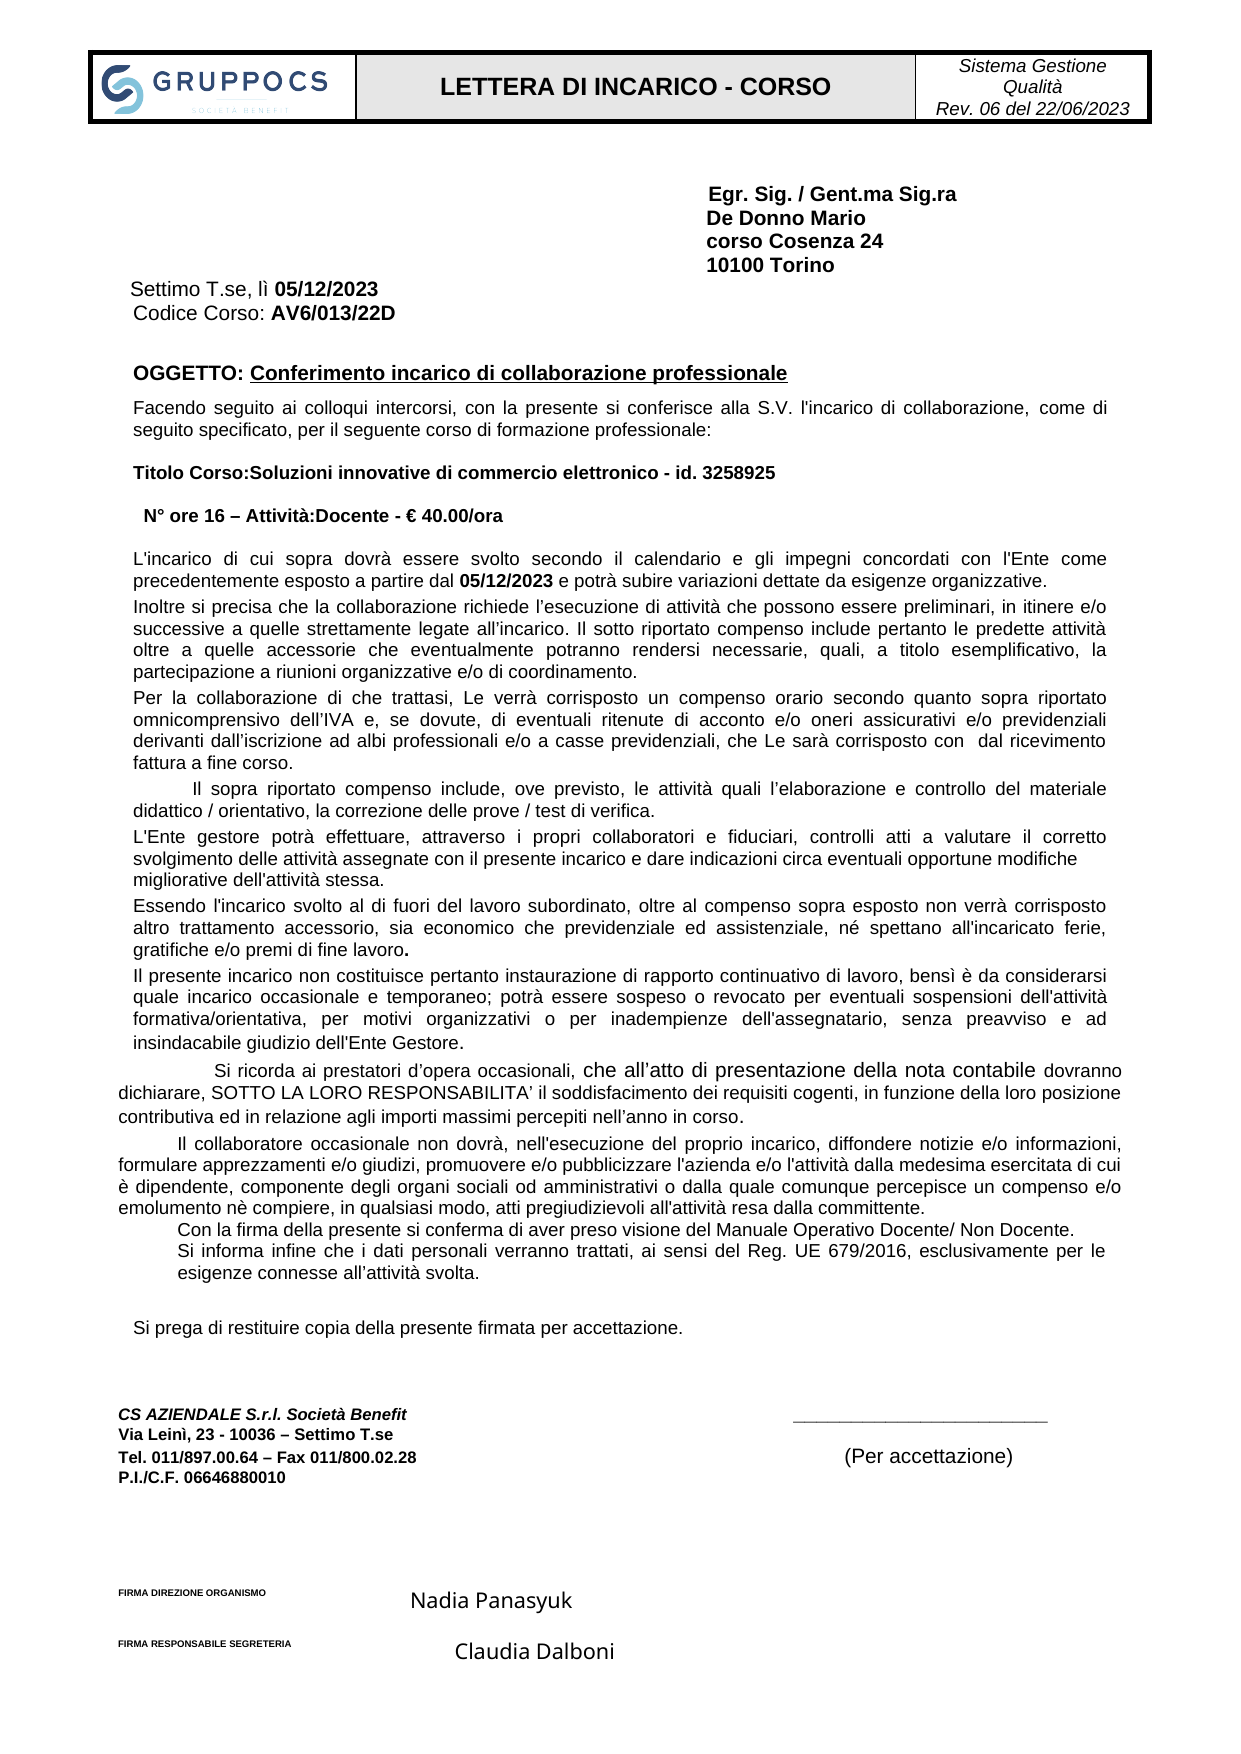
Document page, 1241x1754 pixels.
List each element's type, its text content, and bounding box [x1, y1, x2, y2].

text Settimo T.se, lì 05/12/2023 [118, 277, 1122, 301]
text Si ricorda ai prestatori d’opera occasionali, che all’atto di presentazione della nota contabile dovranno dichiarare, SOTTO LA LORO RESPONSABILITA’ il soddisfacimento dei requisiti cogenti, in funzione della loro posizione contributiva ed in relazione agli importi massimi percepiti nell’anno in corso. [118, 1058, 1122, 1128]
text Facendo seguito ai colloqui intercorsi, con la presente si conferisce alla S.V. l'incarico di collaborazione, come di seguito specificato, per il seguente corso di formazione professionale: [133, 397, 1107, 440]
text Essendo l'incarico svolto al di fuori del lavoro subordinato, oltre al compenso sopra esposto non verrà corrisposto altro trattamento accessorio, sia economico che previdenziale ed assistenziale, né spettano all'incaricato ferie, gratifiche e/o premi di fine lavoro. [133, 895, 1107, 960]
text Egr. Sig. / Gent.ma Sig.ra [634, 181, 1122, 205]
text Titolo Corso:Soluzioni innovative di commercio elettronico - id. 3258925 [133, 462, 1107, 483]
text De Donno Mario [118, 205, 1122, 229]
text Tel. 011/897.00.64 – Fax 011/800.02.28 (Per accettazione) [118, 1444, 1107, 1468]
picture [101, 65, 331, 115]
text Codice Corso: AV6/013/22D [133, 301, 1122, 325]
text corso Cosenza 24 [118, 229, 1122, 253]
table_header FIRMA DIREZIONE ORGANISMO [107, 1564, 399, 1615]
text Si informa infine che i dati personali verranno trattati, ai sensi del Reg. UE 679/2016, esclusivamente per le esigenze connesse all’attività svolta. [177, 1240, 1107, 1283]
table_cell Claudia Dalboni [443, 1615, 1126, 1666]
text Con la firma della presente si conferma di aver preso visione del Manuale Operativo Docente/ Non Docente. [118, 1219, 1122, 1240]
text OGGETTO: Conferimento incarico di collaborazione professionale [133, 361, 1107, 385]
text Il collaboratore occasionale non dovrà, nell'esecuzione del proprio incarico, diffondere notizie e/o informazioni, formulare apprezzamenti e/o giudizi, promuovere e/o pubblicizzare l'azienda e/o l'attività dalla medesima esercitata di cui è dipendente, componente degli organi sociali od amministrativi o dalla quale comunque percepisce un compenso e/o emolumento nè compiere, in qualsiasi modo, atti pregiudizievoli all'attività resa dalla committente. [118, 1132, 1122, 1219]
table_header Nadia Panasyuk [399, 1564, 856, 1615]
text Il presente incarico non costituisce pertanto instaurazione di rapporto continuativo di lavoro, bensì è da considerarsi quale incarico occasionale e temporaneo; potrà essere sospeso o revocato per eventuali sospensioni dell'attività formativa/orientativa, per motivi organizzativi o per inadempienze dell'assegnatario, senza preavviso e ad insindacabile giudizio dell'Ente Gestore. [133, 965, 1107, 1053]
text migliorative dell'attività stessa. [133, 869, 1107, 891]
text CS AZIENDALE S.r.l. Società Benefit ______________________ [118, 1401, 1107, 1425]
text L'Ente gestore potrà effettuare, attraverso i propri collaboratori e fiduciari, controlli atti a valutare il corretto svolgimento delle attività assegnate con il presente incarico e dare indicazioni circa eventuali opportune modifiche [133, 826, 1107, 869]
text Si prega di restituire copia della presente firmata per accettazione. [133, 1317, 1107, 1338]
text L'incarico di cui sopra dovrà essere svolto secondo il calendario e gli impegni concordati con l'Ente come precedentemente esposto a partire dal 05/12/2023 e potrà subire variazioni dettate da esigenze organizzative. [133, 548, 1107, 591]
text Per la collaborazione di che trattasi, Le verrà corrisposto un compenso orario secondo quanto sopra riportato omnicomprensivo dell’IVA e, se dovute, di eventuali ritenute di acconto e/o oneri assicurativi e/o previdenziali derivanti dall’iscrizione ad albi professionali e/o a casse previdenziali, che Le sarà corrisposto con dal ricevimento fattura a fine corso. [133, 687, 1107, 773]
text Inoltre si precisa che la collaborazione richiede l’esecuzione di attività che possono essere preliminari, in itinere e/o successive a quelle strettamente legate all’incarico. Il sotto riportato compenso include pertanto le predette attività oltre a quelle accessorie che eventualmente potranno rendersi necessarie, quali, a titolo esemplificativo, la partecipazione a riunioni organizzative e/o di coordinamento. [133, 596, 1107, 682]
text Il sopra riportato compenso include, ove previsto, le attività quali l’elaborazione e controllo del materiale didattico / orientativo, la correzione delle prove / test di verifica. [133, 778, 1107, 821]
table_cell FIRMA RESPONSABILE SEGRETERIA [107, 1615, 443, 1666]
text 10100 Torino [118, 253, 1122, 277]
text Via Leinì, 23 - 10036 – Settimo T.se [118, 1425, 1107, 1444]
text N° ore 16 – Attività:Docente - € 40.00/ora [133, 505, 1107, 526]
text P.I./C.F. 06646880010 [118, 1468, 1107, 1487]
